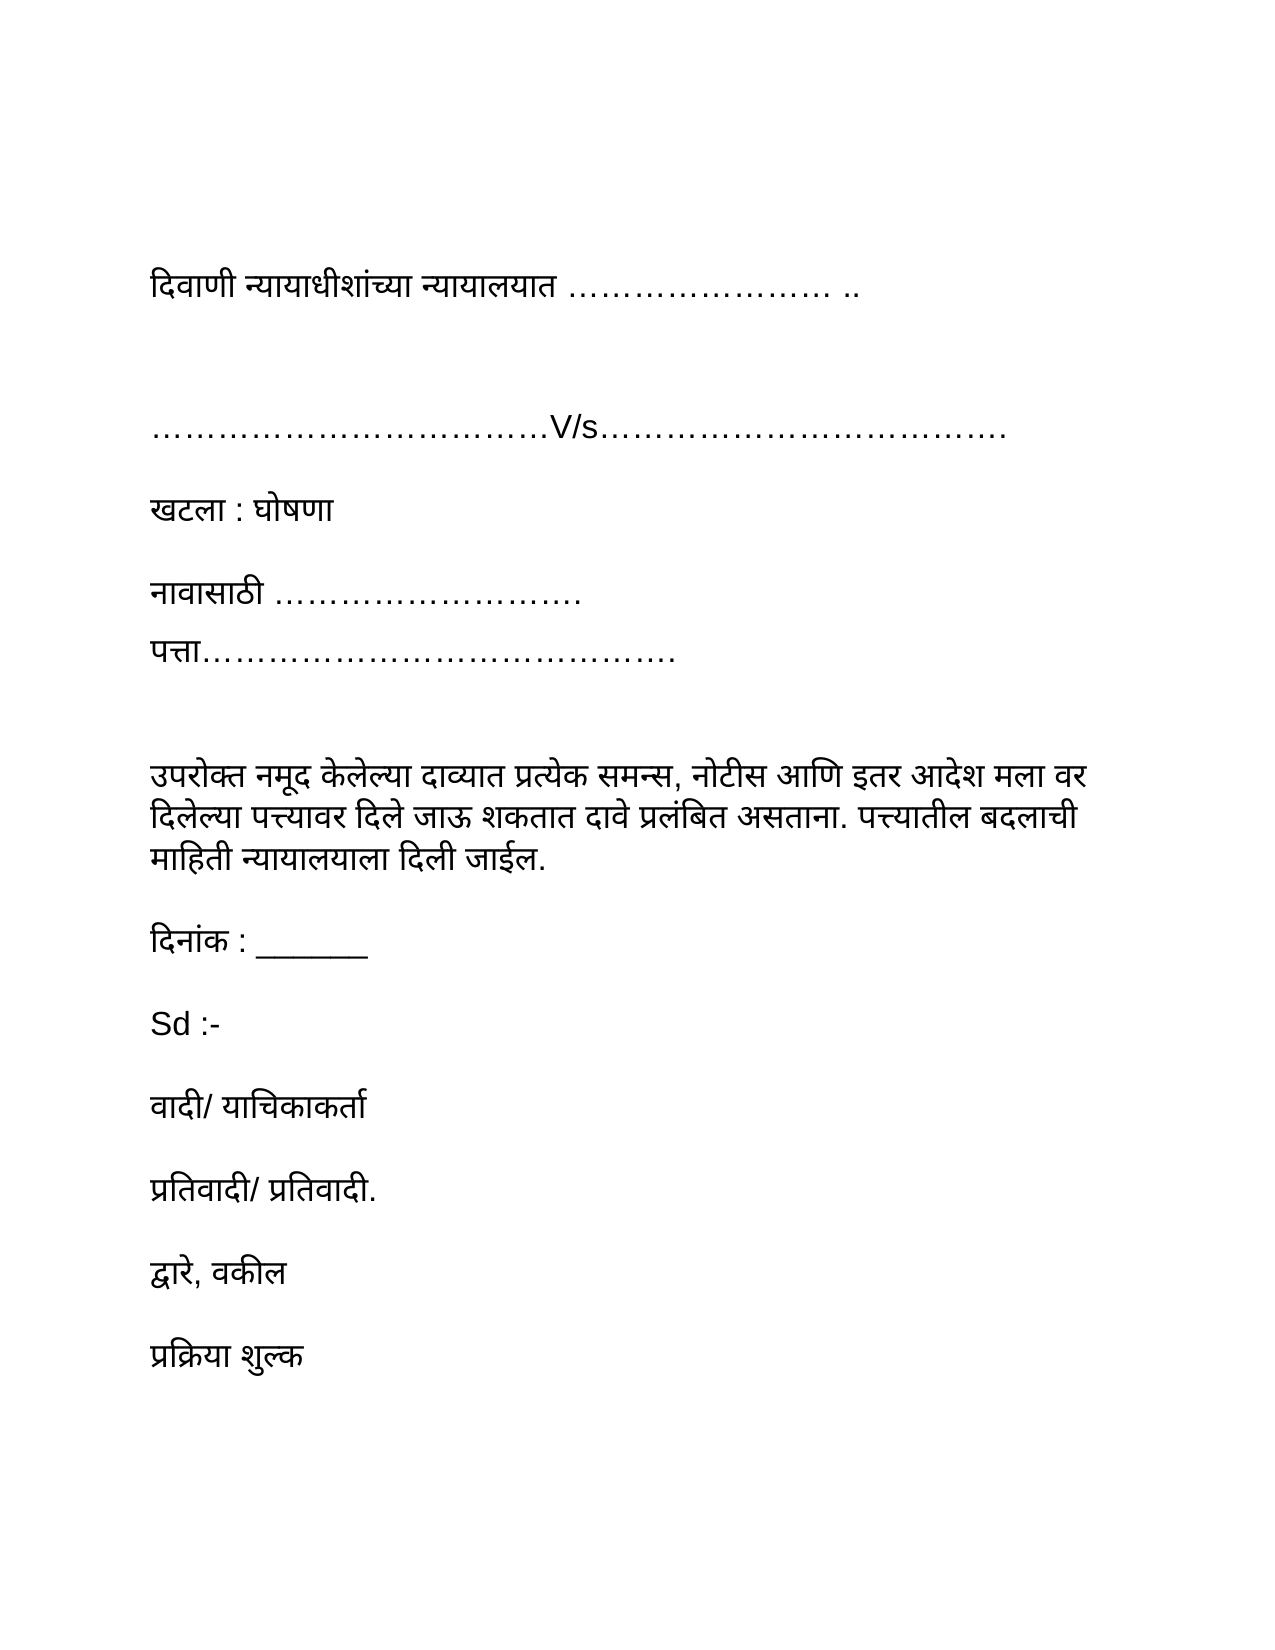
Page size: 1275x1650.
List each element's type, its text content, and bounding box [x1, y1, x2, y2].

text ………………………………V/s………………………………. खटला : घोषणा नावासाठी ………………………. [150, 324, 1125, 612]
text दिवाणी न्यायाधीशांच्या न्यायालयात …………………… .. [150, 266, 1125, 305]
text पत्ता……………………………………. उपरोक्त नमूद केलेल्या दाव्यात प्रत्येक समन्स, नोटीस आणि इतर आदेश मला वर दिलेल्या पत्त्यावर दिले जाऊ शकतात दावे प्रलंबित असताना. पत्त्यातील बदलाची माहिती न्यायालयाला दिली जाईल. दिनांक : ______ Sd :- वादी/ याचिकाकर्ता प्रतिवादी/ प्रतिवादी. द्वारे, वकील प्रक्रिया शुल्क [150, 631, 1125, 1374]
